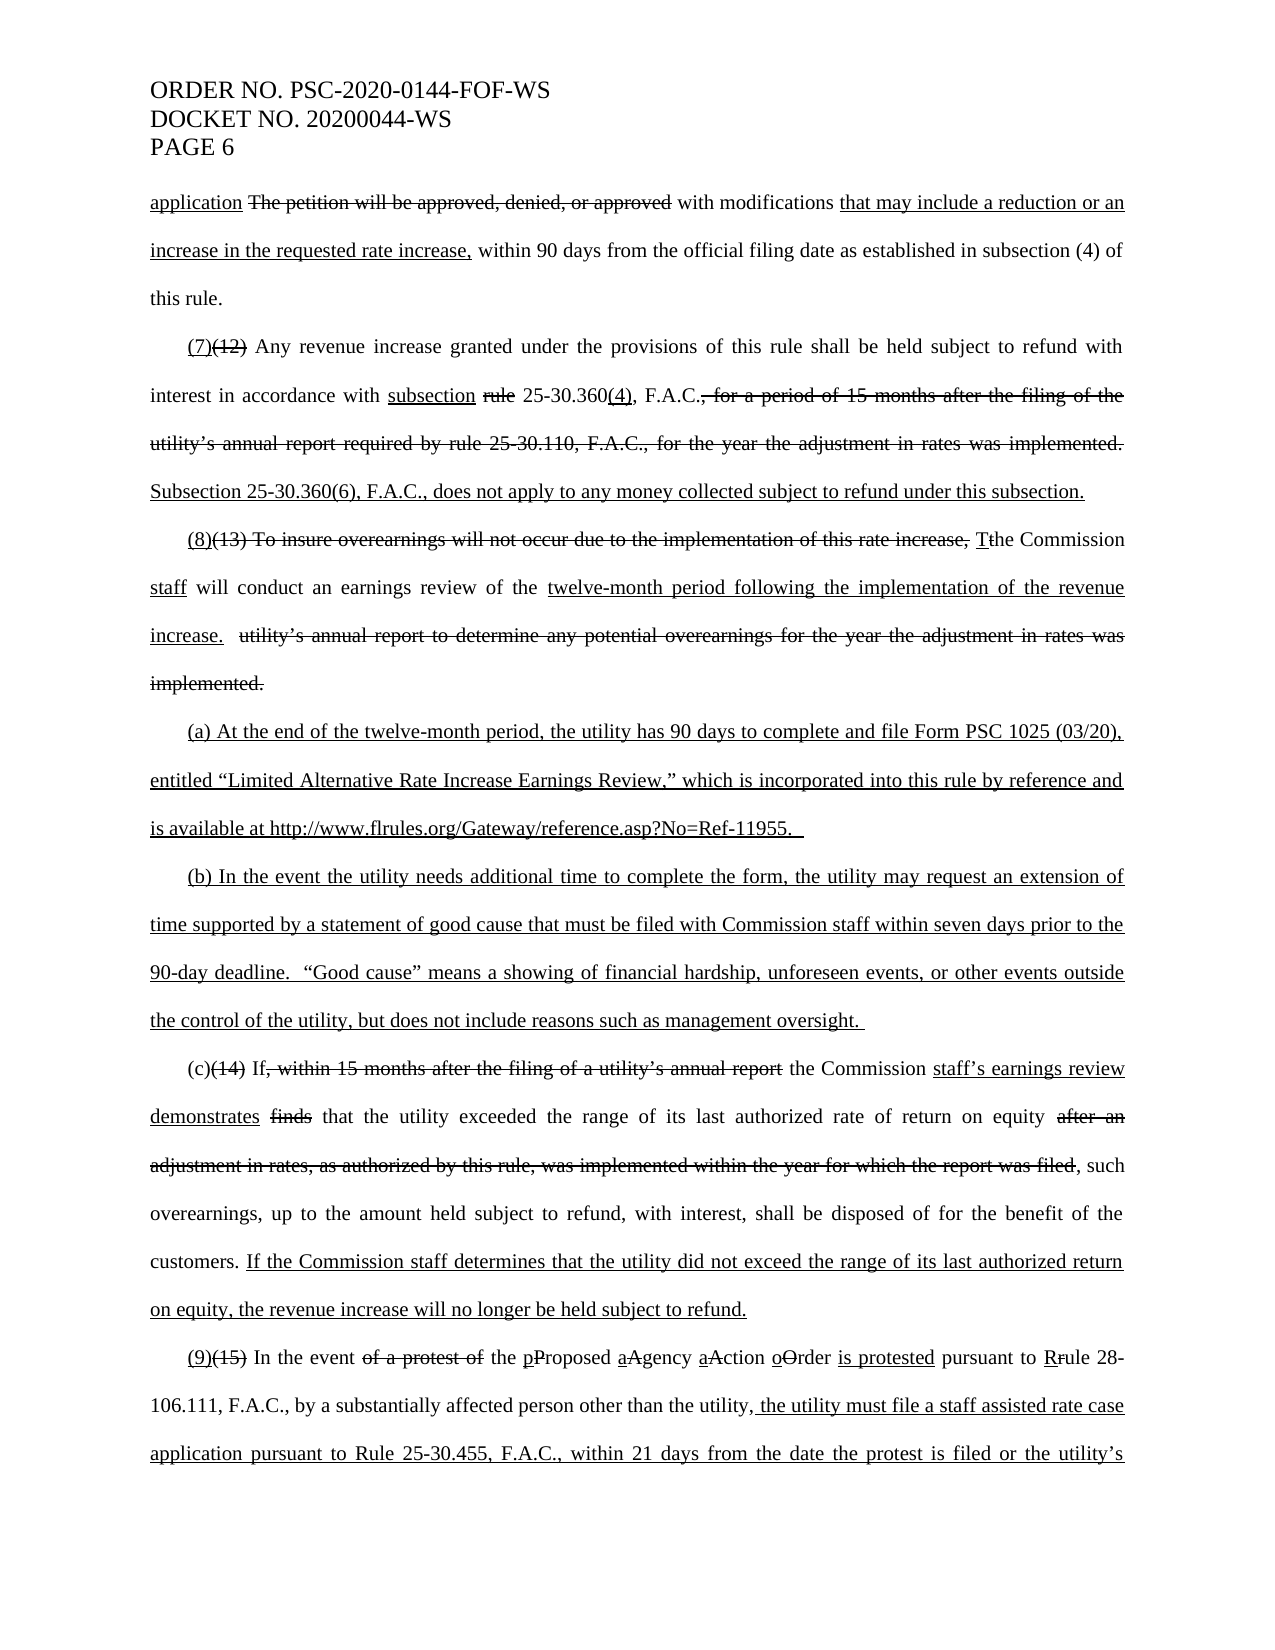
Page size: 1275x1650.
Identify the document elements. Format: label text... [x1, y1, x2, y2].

text (b) In the event the utility needs additional time to complete the form, the utility may request an extension of time supported by a statement of good cause that must be filed with Commission staff within seven days prior to the 90-day deadline. “Good cause” means a showing of financial hardship, unforeseen events, or other events outside the control of the utility, but does not include reasons such as management oversight. [150, 982, 1125, 1032]
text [150, 1345, 1125, 1462]
text (b) In the event the utility needs additional time to complete the form, the utility may request an extension of time supported by a statement of good cause that must be filed with Commission staff within seven days prior to the 90-day deadline. “Good cause” means a showing of financial hardship, unforeseen events, or other events outside the control of the utility, but does not include reasons such as management oversight. [150, 864, 1125, 933]
text (b) In the event the utility needs additional time to complete the form, the utility may request an extension of time supported by a statement of good cause that must be filed with Commission staff within seven days prior to the 90-day deadline. “Good cause” means a showing of financial hardship, unforeseen events, or other events outside the control of the utility, but does not include reasons such as management oversight. [150, 934, 1125, 981]
text (7)(12) Any revenue increase granted under the provisions of this rule shall be held subject to refund with interest in accordance with subsection rule 25-30.360(4), F.A.C., for a period of 15 months after the filing of the utility’s annual report required by rule 25-30.110, F.A.C., for the year the adjustment in rates was implemented. Subsection 25-30.360(6), F.A.C., does not apply to any money collected subject to refund under this subsection. [150, 334, 1125, 503]
text (8)(13) To insure overearnings will not occur due to the implementation of this rate increase, Tthe Commission staff will conduct an earnings review of the twelve-month period following the implementation of the revenue increase. utility’s annual report to determine any potential overearnings for the year the adjustment in rates was implemented. [150, 527, 1125, 695]
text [150, 190, 1125, 310]
text (a) At the end of the twelve-month period, the utility has 90 days to complete and file Form PSC 1025 (03/20), entitled “Limited Alternative Rate Increase Earnings Review,” which is incorporated into this rule by reference and is available at http://www.flrules.org/Gateway/reference.asp?No=Ref-11955. [150, 719, 1125, 840]
text (c)(14) If, within 15 months after the filing of a utility’s annual report the Commission staff’s earnings review demonstrates finds that the utility exceeded the range of its last authorized rate of return on equity after an adjustment in rates, as authorized by this rule, was implemented within the year for which the report was filed, such overearnings, up to the amount held subject to refund, with interest, shall be disposed of for the benefit of the customers. If the Commission staff determines that the utility did not exceed the range of its last authorized return on equity, the revenue increase will no longer be held subject to refund. [150, 1056, 1125, 1321]
